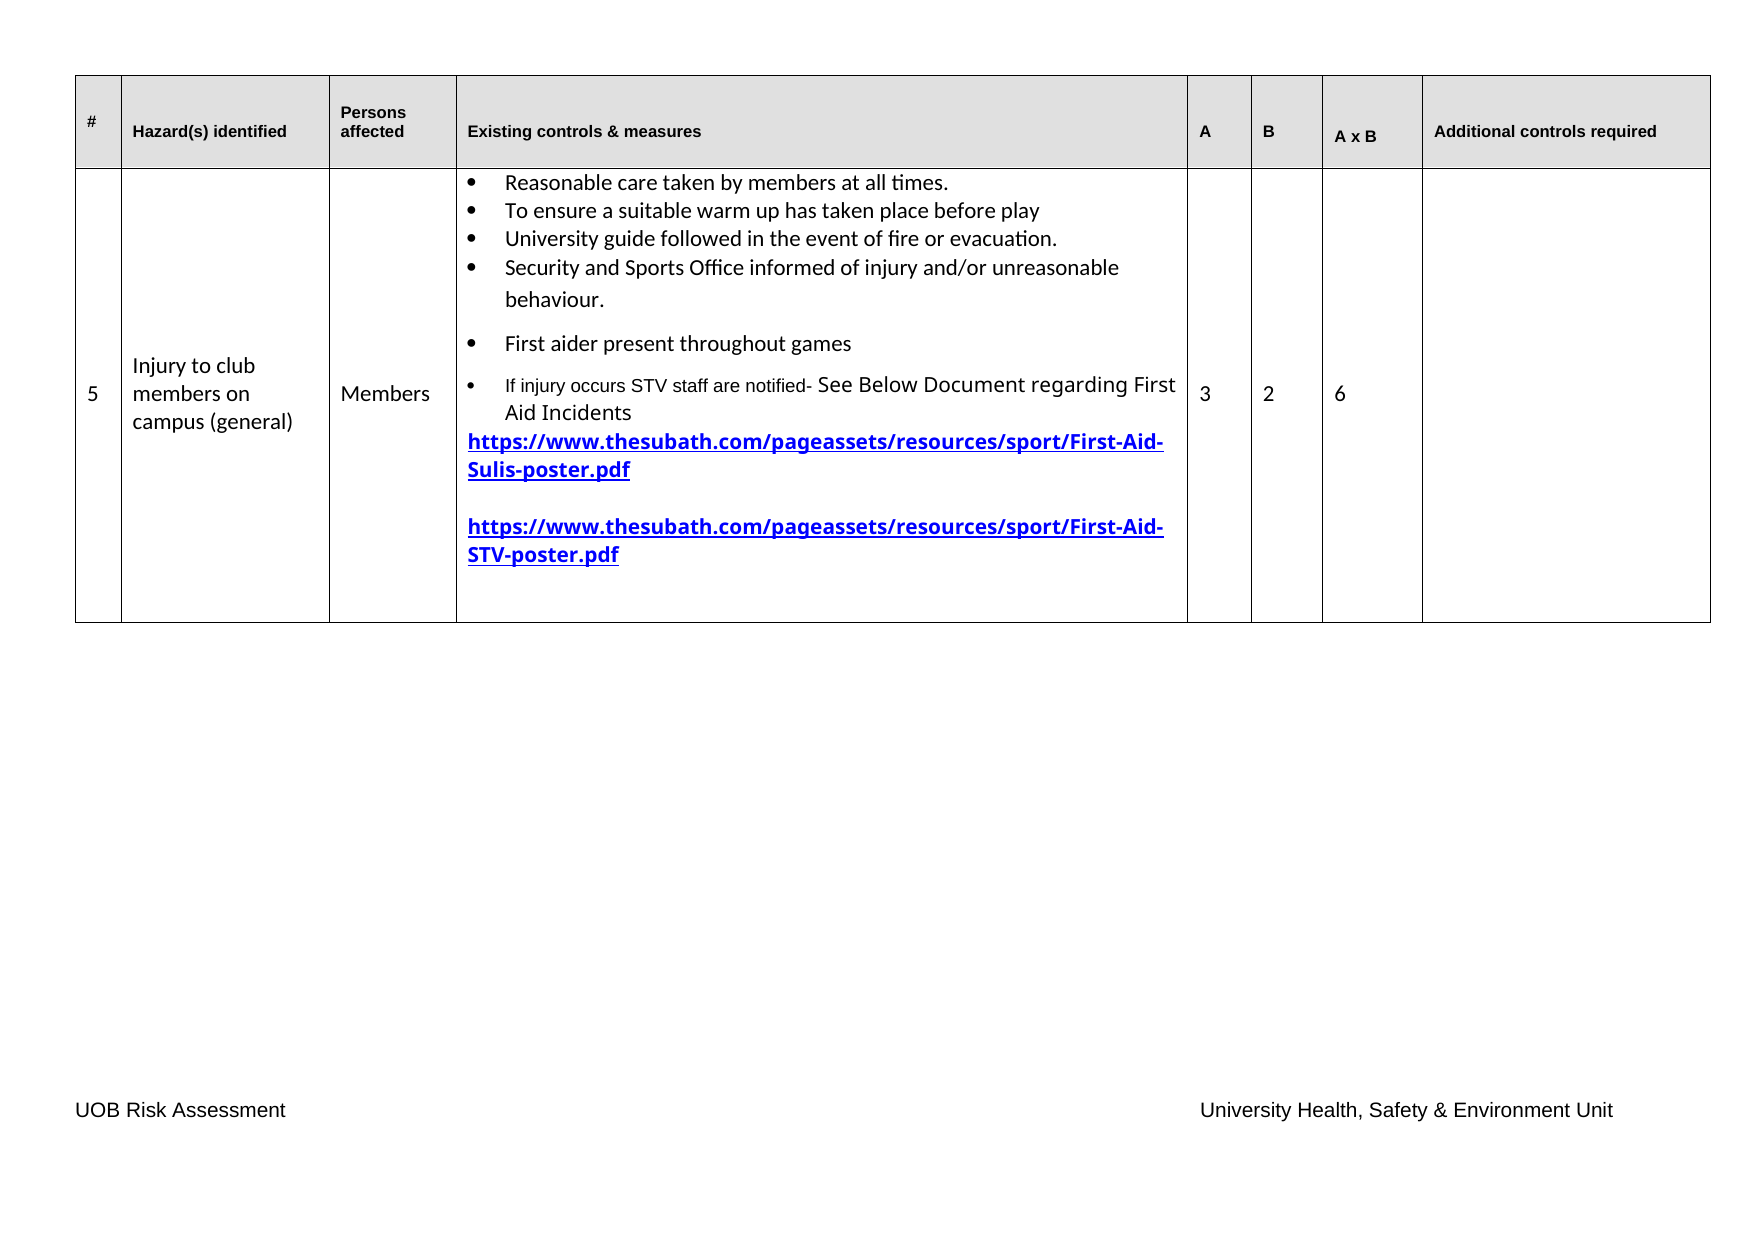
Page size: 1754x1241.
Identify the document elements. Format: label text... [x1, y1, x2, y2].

table_cell Members [330, 169, 456, 622]
table_cell 6 [1323, 169, 1422, 622]
table_cell Reasonable care taken by members at all times. To ensure a suitable warm up has taken place before play University guide followed in the event of fire or evacuation. Security and Sports Office informed of injury and/or unreasonable behaviour. First aider present throughout games If injury occurs STV staff are notified- See Below Document regarding First Aid Incidents https://www.thesubath.com/pageassets/resources/sport/First-Aid-Sulis-poster.pdf https://www.thesubath.com/pageassets/resources/sport/First-Aid-STV-poster.pdf [457, 169, 1187, 622]
table_cell [1423, 169, 1710, 622]
table_cell 5 [76, 169, 121, 622]
table_header Additional controls required [1423, 76, 1710, 167]
table_header B [1252, 76, 1322, 167]
table_header Hazard(s) identified [122, 76, 329, 167]
table_header # [76, 76, 121, 167]
table_header A x B [1323, 76, 1422, 167]
table_header A [1188, 76, 1251, 167]
table_header Persons affected [330, 76, 456, 167]
table_cell Injury to club members on campus (general) [122, 169, 329, 622]
table_cell 2 [1252, 169, 1322, 622]
table_header Existing controls & measures [457, 76, 1187, 167]
table_cell 3 [1188, 169, 1251, 622]
